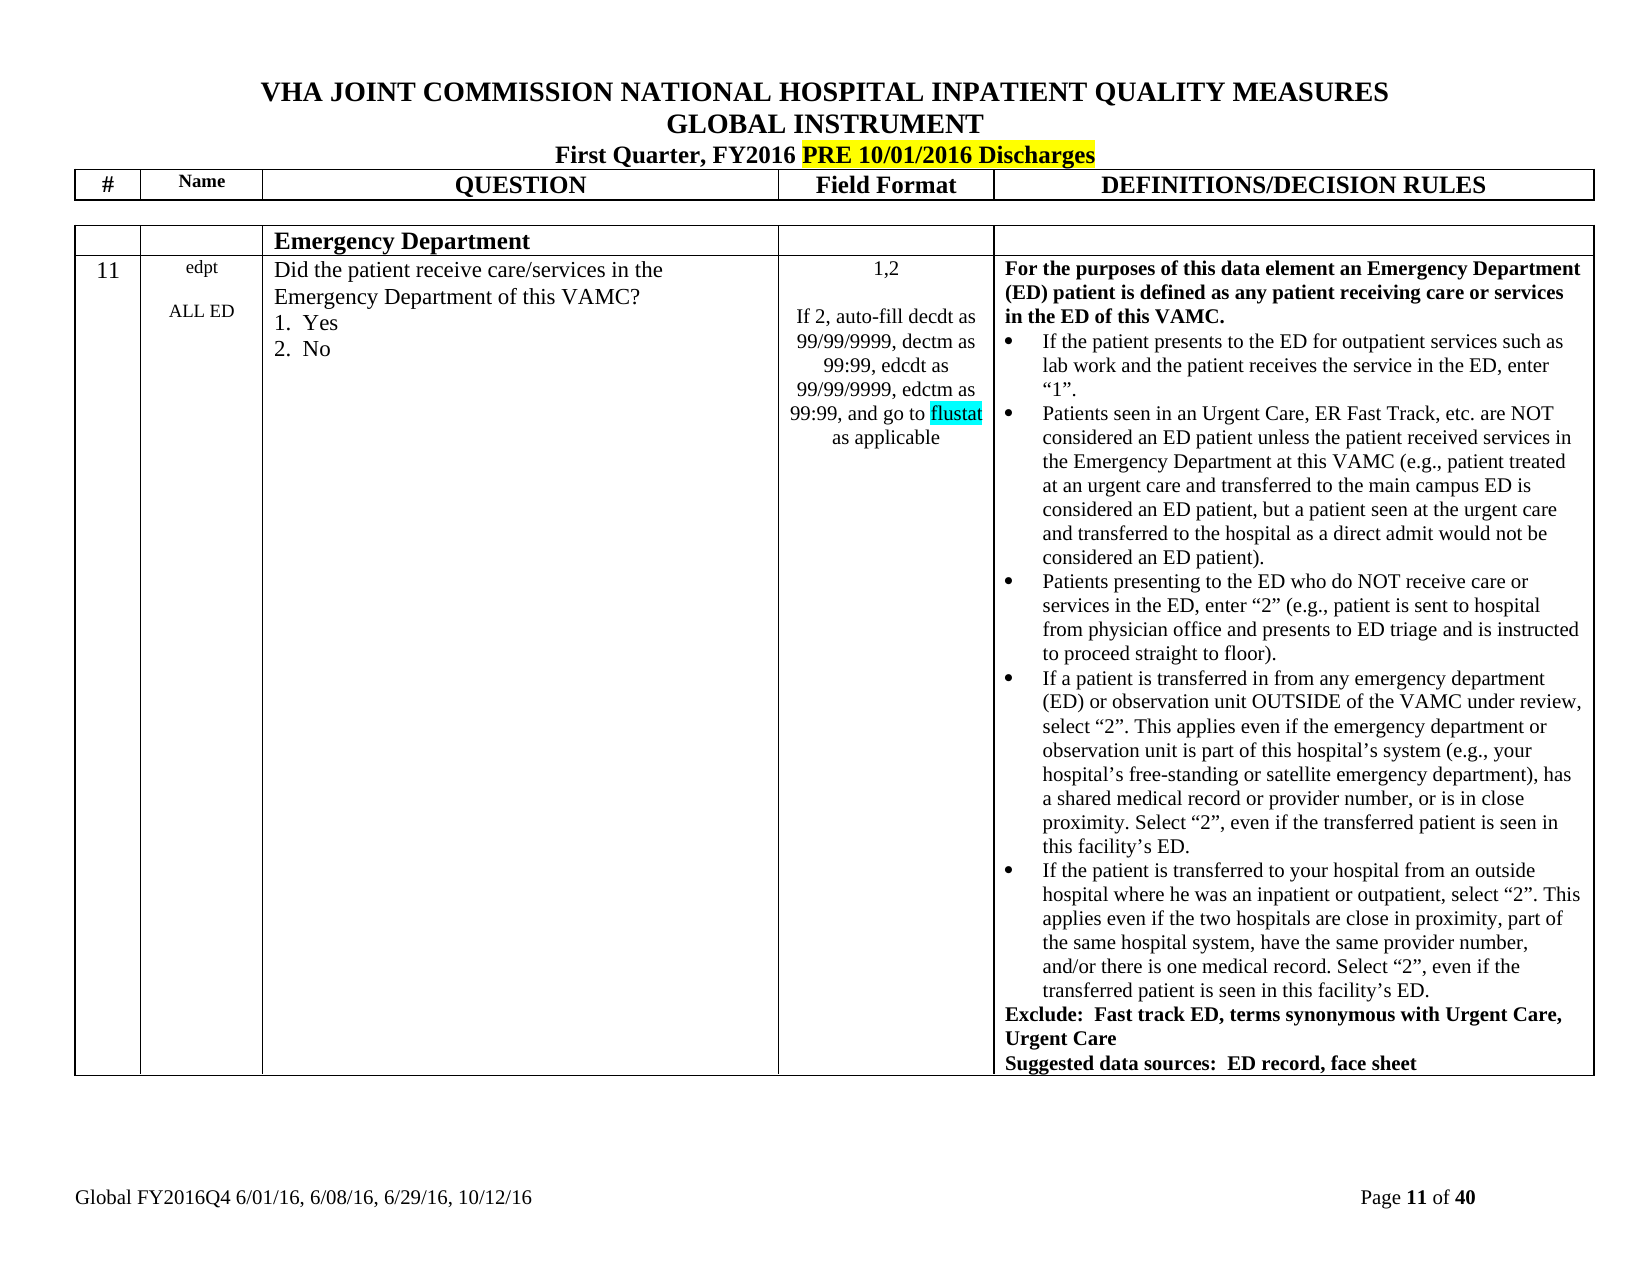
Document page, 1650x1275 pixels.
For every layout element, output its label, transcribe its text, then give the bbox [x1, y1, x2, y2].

table_header Emergency Department [263, 226, 778, 255]
table_cell 1,2 If 2, auto-fill decdt as 99/99/9999, dectm as 99:99, edcdt as 99/99/9999, edctm as 99:99, and go to flustat as applicable [779, 256, 993, 1074]
table_header [779, 226, 993, 255]
table_header [995, 226, 1593, 255]
table_header [76, 226, 140, 255]
table_cell edpt ALL ED [141, 256, 262, 1074]
table_cell Did the patient receive care/services in the Emergency Department of this VAMC? 1. Yes 2. No [263, 256, 778, 1074]
table_cell 11 [76, 256, 140, 1074]
table_header [141, 226, 262, 255]
table_cell For the purposes of this data element an Emergency Department (ED) patient is defined as any patient receiving care or services in the ED of this VAMC. If the patient presents to the ED for outpatient services such as lab work and the patient receives the service in the ED, enter “1”. Patients seen in an Urgent Care, ER Fast Track, etc. are NOT considered an ED patient unless the patient received services in the Emergency Department at this VAMC (e.g., patient treated at an urgent care and transferred to the main campus ED is considered an ED patient, but a patient seen at the urgent care and transferred to the hospital as a direct admit would not be considered an ED patient). Patients presenting to the ED who do NOT receive care or services in the ED, enter “2” (e.g., patient is sent to hospital from physician office and presents to ED triage and is instructed to proceed straight to floor). If a patient is transferred in from any emergency department (ED) or observation unit OUTSIDE of the VAMC under review, select “2”. This applies even if the emergency department or observation unit is part of this hospital’s system (e.g., your hospital’s free-standing or satellite emergency department), has a shared medical record or provider number, or is in close proximity. Select “2”, even if the transferred patient is seen in this facility’s ED. If the patient is transferred to your hospital from an outside hospital where he was an inpatient or outpatient, select “2”. This applies even if the two hospitals are close in proximity, part of the same hospital system, have the same provider number, and/or there is one medical record. Select “2”, even if the transferred patient is seen in this facility’s ED. Exclude: Fast track ED, terms synonymous with Urgent Care, Urgent Care Suggested data sources: ED record, face sheet [995, 256, 1593, 1074]
